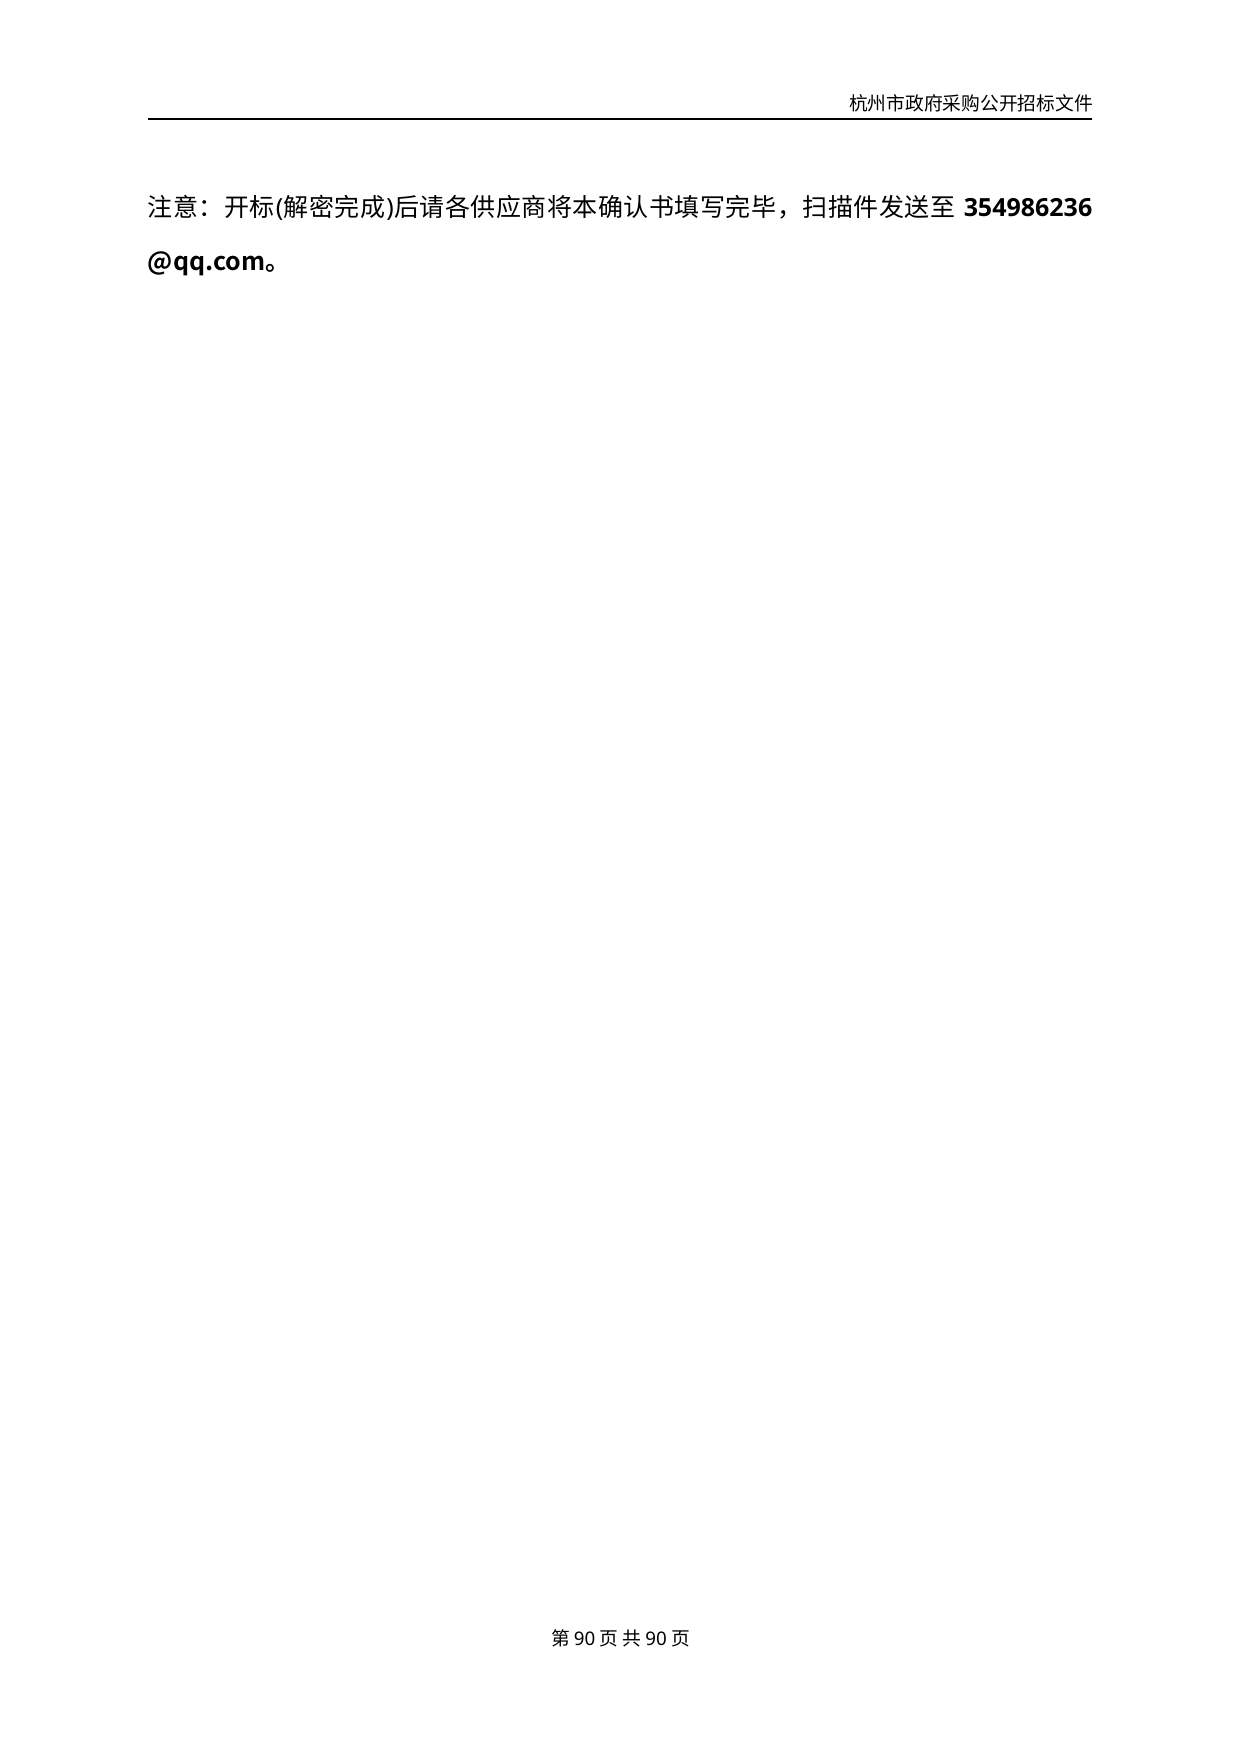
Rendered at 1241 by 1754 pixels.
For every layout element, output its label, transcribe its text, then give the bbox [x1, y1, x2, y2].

text 注意：开标(解密完成)后请各供应商将本确认书填写完毕，扫描件发送至 354986236@qq.com。 [148, 187, 1092, 278]
